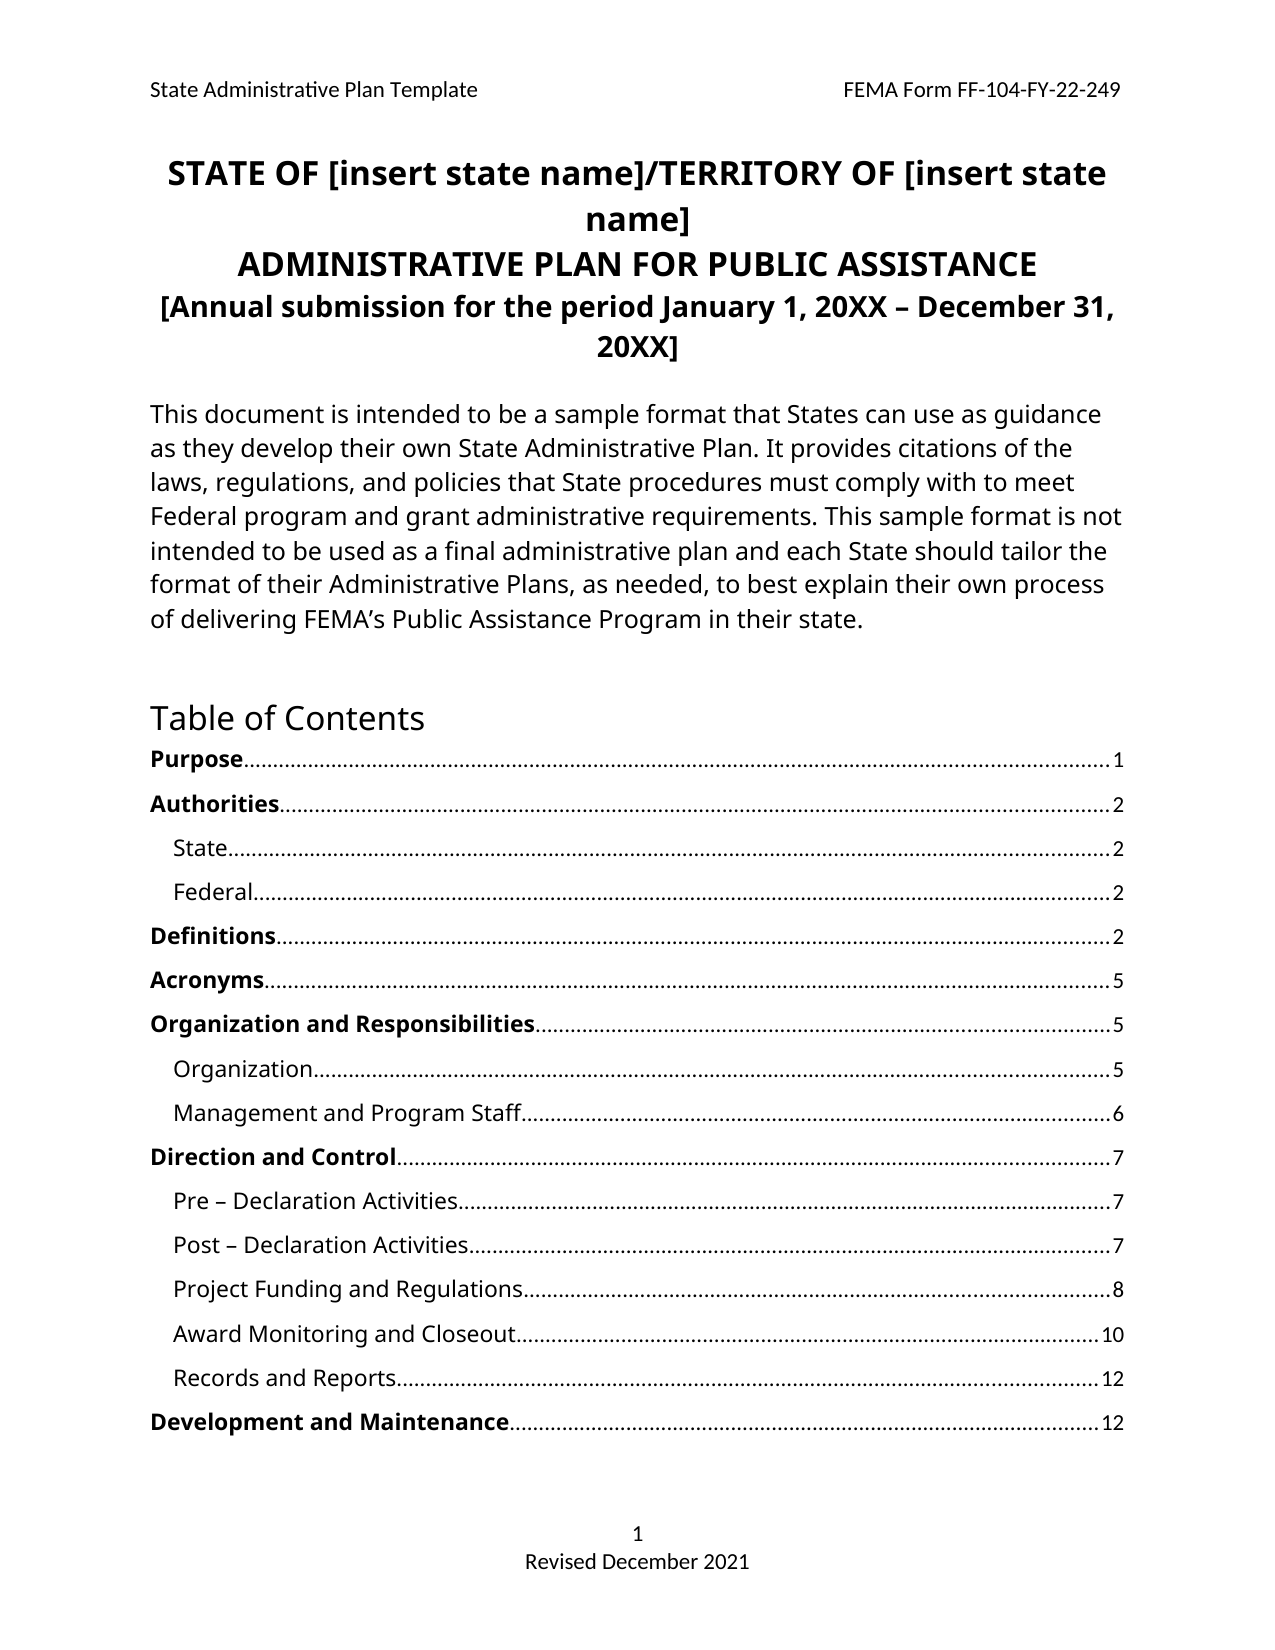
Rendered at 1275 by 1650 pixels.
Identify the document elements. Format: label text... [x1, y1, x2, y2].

text [Annual submission for the period January 1, 20XX – December 31, 20XX] [150, 286, 1125, 366]
text This document is intended to be a sample format that States can use as guidance as they develop their own State Administrative Plan. It provides citations of the laws, regulations, and policies that State procedures must comply with to meet Federal program and grant administrative requirements. This sample format is not intended to be used as a final administrative plan and each State should tailor the format of their Administrative Plans, as needed, to best explain their own process of delivering FEMA’s Public Assistance Program in their state. [150, 397, 1125, 635]
text ADMINISTRATIVE PLAN FOR PUBLIC ASSISTANCE [150, 241, 1125, 286]
text STATE OF [insert state name]/TERRITORY OF [insert state name] [150, 150, 1125, 241]
